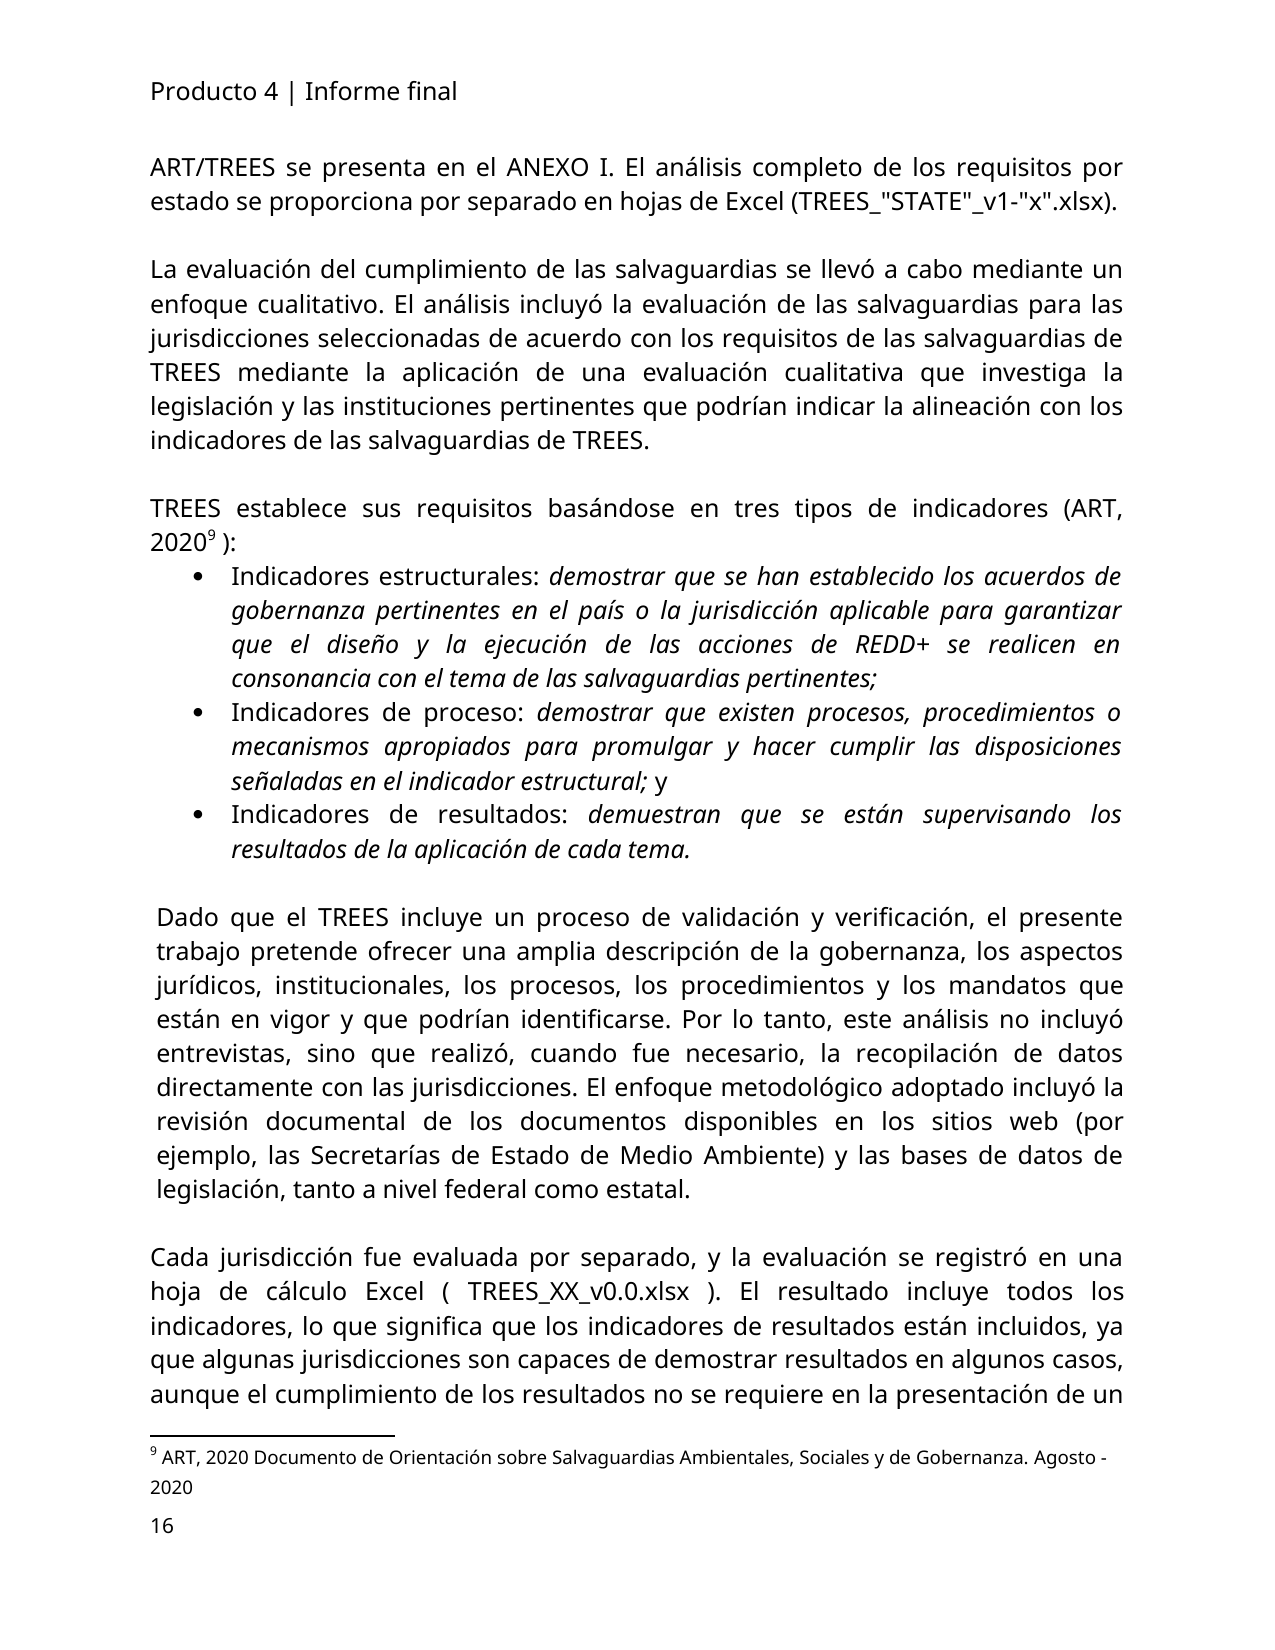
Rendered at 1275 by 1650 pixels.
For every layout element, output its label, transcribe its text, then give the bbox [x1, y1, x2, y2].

list Indicadores estructurales: demostrar que se han establecido los acuerdos de gobernanza pertinentes en el país o la jurisdicción aplicable para garantizar que el diseño y la ejecución de las acciones de REDD+ se realicen en consonancia con el tema de las salvaguardias pertinentes; [193, 559, 1125, 695]
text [150, 150, 1125, 218]
text La evaluación del cumplimiento de las salvaguardias se llevó a cabo mediante un enfoque cualitativo. El análisis incluyó la evaluación de las salvaguardias para las jurisdicciones seleccionadas de acuerdo con los requisitos de las salvaguardias de TREES mediante la aplicación de una evaluación cualitativa que investiga la legislación y las instituciones pertinentes que podrían indicar la alineación con los indicadores de las salvaguardias de TREES. [150, 252, 1125, 457]
text TREES establece sus requisitos basándose en tres tipos de indicadores (ART, 2020 ): [150, 491, 1125, 559]
text Dado que el TREES incluye un proceso de validación y verificación, el presente trabajo pretende ofrecer una amplia descripción de la gobernanza, los aspectos jurídicos, institucionales, los procesos, los procedimientos y los mandatos que están en vigor y que podrían identificarse. Por lo tanto, este análisis no incluyó entrevistas, sino que realizó, cuando fue necesario, la recopilación de datos directamente con las jurisdicciones. El enfoque metodológico adoptado incluyó la revisión documental de los documentos disponibles en los sitios web (por ejemplo, las Secretarías de Estado de Medio Ambiente) y las bases de datos de legislación, tanto a nivel federal como estatal. [156, 899, 1125, 1206]
list Indicadores de resultados: demuestran que se están supervisando los resultados de la aplicación de cada tema. [193, 797, 1125, 865]
list Indicadores de proceso: demostrar que existen procesos, procedimientos o mecanismos apropiados para promulgar y hacer cumplir las disposiciones señaladas en el indicador estructural; y [193, 695, 1125, 797]
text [150, 1240, 1125, 1410]
